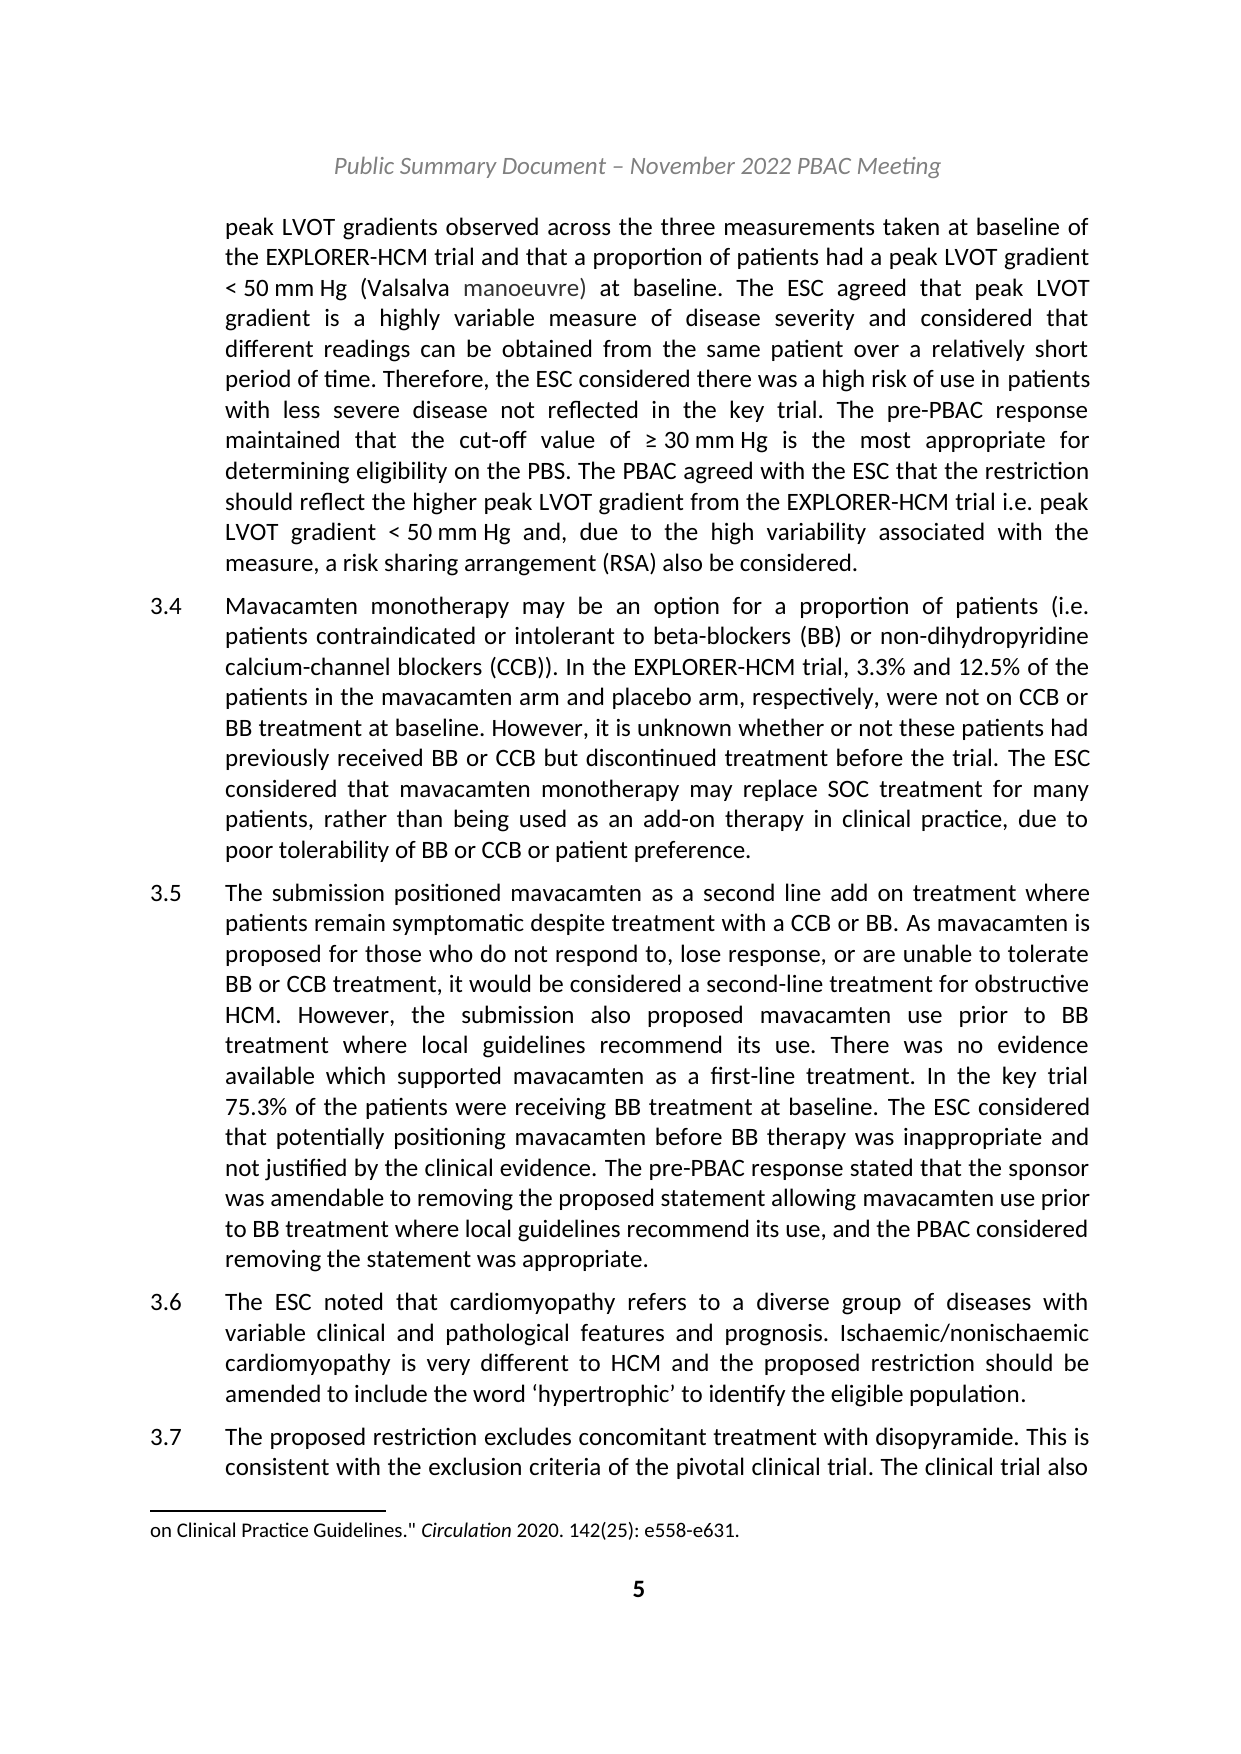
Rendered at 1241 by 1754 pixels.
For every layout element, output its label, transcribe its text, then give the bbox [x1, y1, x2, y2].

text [150, 1421, 1090, 1482]
text The submission positioned mavacamten as a second line add on treatment where patients remain symptomatic despite treatment with a CCB or BB. As mavacamten is proposed for those who do not respond to, lose response, or are unable to tolerate BB or CCB treatment, it would be considered a second-line treatment for obstructive HCM. However, the submission also proposed mavacamten use prior to BB treatment where local guidelines recommend its use. There was no evidence available which supported mavacamten as a first-line treatment. In the key trial 75.3% of the patients were receiving BB treatment at baseline. The ESC considered that potentially positioning mavacamten before BB therapy was inappropriate and not justified by the clinical evidence. The pre-PBAC response stated that the sponsor was amendable to removing the proposed statement allowing mavacamten use prior to BB treatment where local guidelines recommend its use, and the PBAC considered removing the statement was appropriate. [150, 877, 1090, 1274]
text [150, 211, 1090, 577]
text Mavacamten monotherapy may be an option for a proportion of patients (i.e. patients contraindicated or intolerant to beta-blockers (BB) or non-dihydropyridine calcium-channel blockers (CCB)). In the EXPLORER-HCM trial, 3.3% and 12.5% of the patients in the mavacamten arm and placebo arm, respectively, were not on CCB or BB treatment at baseline. However, it is unknown whether or not these patients had previously received BB or CCB but discontinued treatment before the trial. The ESC considered that mavacamten monotherapy may replace SOC treatment for many patients, rather than being used as an add-on therapy in clinical practice, due to poor tolerability of BB or CCB or patient preference. [150, 590, 1090, 864]
text The ESC noted that cardiomyopathy refers to a diverse group of diseases with variable clinical and pathological features and prognosis. Ischaemic/nonischaemic cardiomyopathy is very different to HCM and the proposed restriction should be amended to include the word ‘hypertrophic’ to identify the eligible population. [150, 1286, 1090, 1408]
